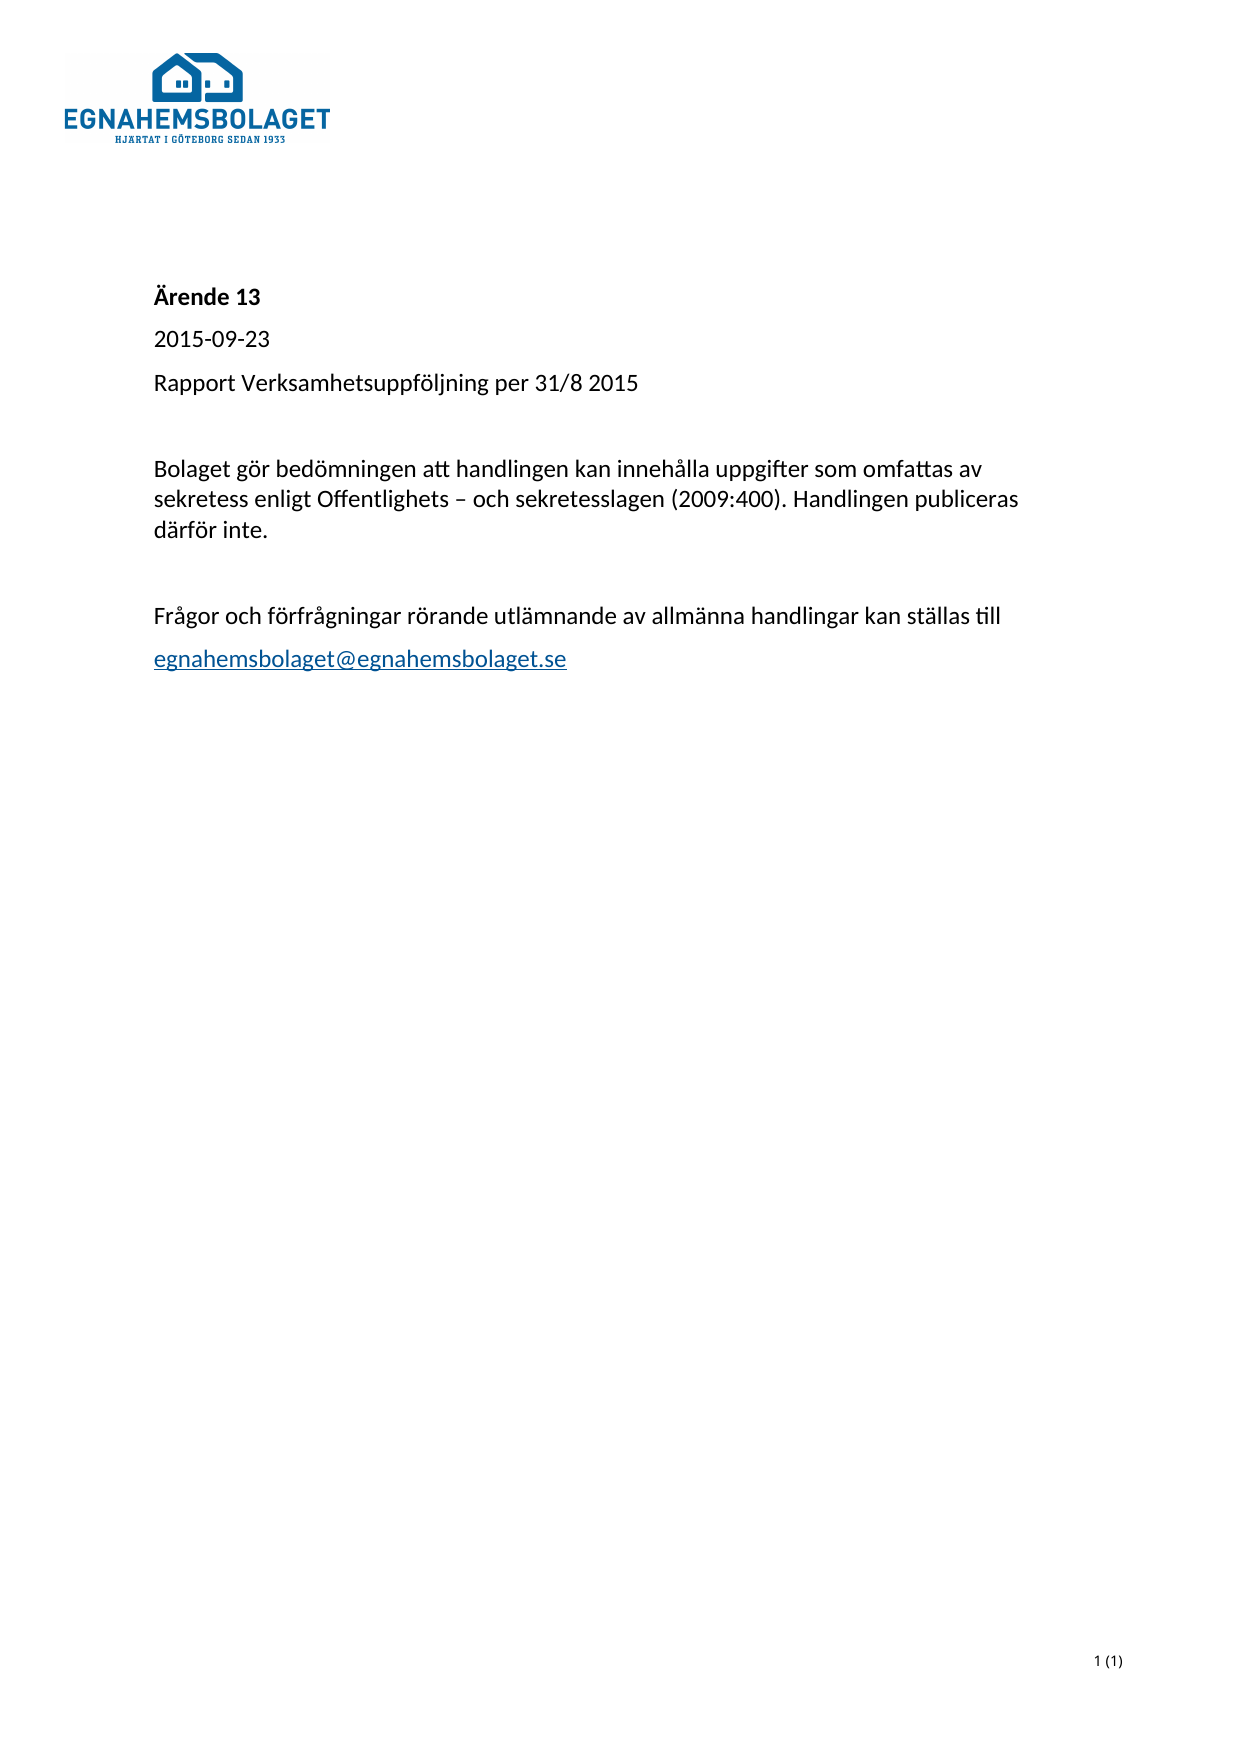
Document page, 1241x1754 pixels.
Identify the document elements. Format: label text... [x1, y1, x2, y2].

subtitle Ärende 13 [153, 281, 1034, 311]
text Rapport Verksamhetsuppföljning per 31/8 2015 [153, 367, 1034, 397]
text egnahemsbolaget@egnahemsbolaget.se [153, 643, 1034, 673]
text Frågor och förfrågningar rörande utlämnande av allmänna handlingar kan ställas till [153, 600, 1034, 630]
text 2015-09-23 [153, 324, 1034, 354]
picture [64, 53, 330, 143]
text Bolaget gör bedömningen att handlingen kan innehålla uppgifter som omfattas av sekretess enligt Offentlighets – och sekretesslagen (2009:400). Handlingen publiceras därför inte. [153, 453, 1034, 544]
